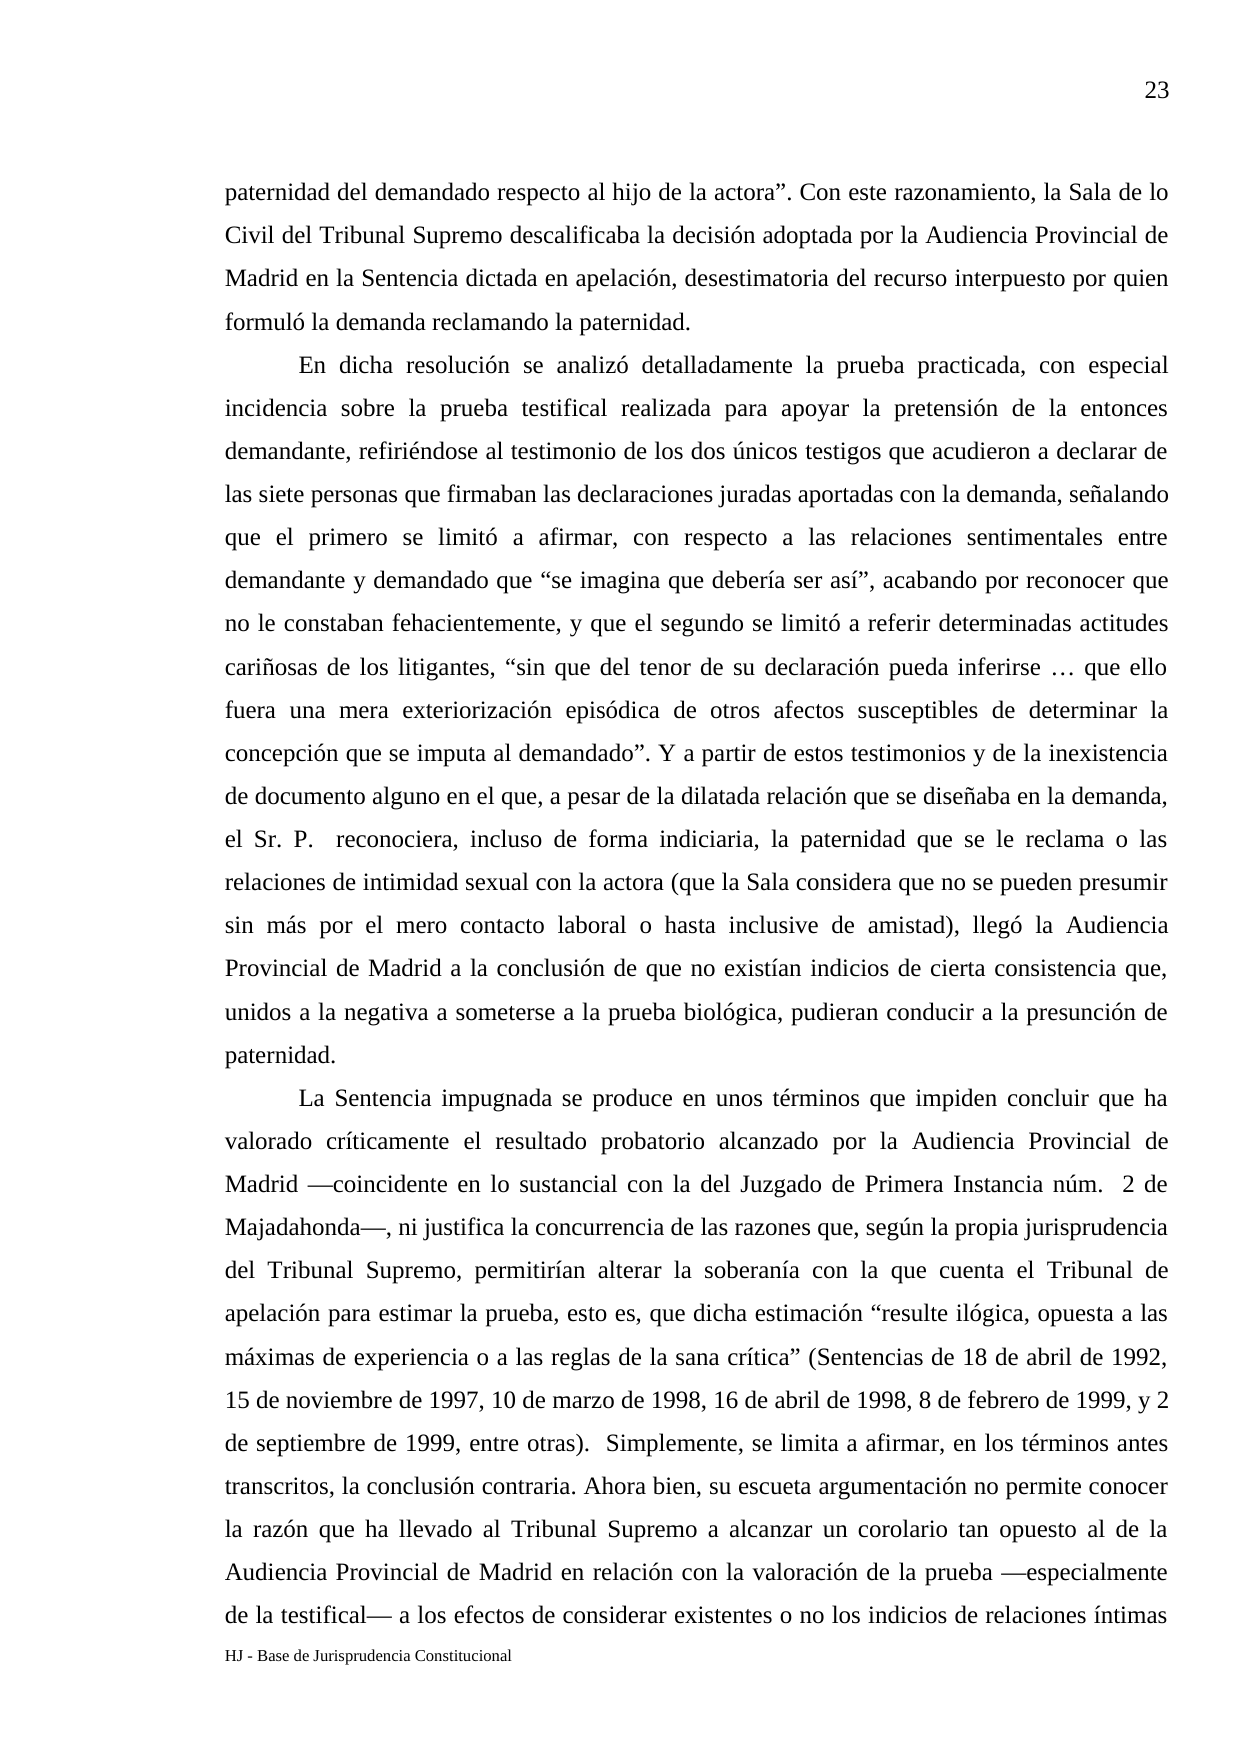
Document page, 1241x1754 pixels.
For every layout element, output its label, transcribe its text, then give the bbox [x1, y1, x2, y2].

text En dicha resolución se analizó detalladamente la prueba practicada, con especial incidencia sobre la prueba testifical realizada para apoyar la pretensión de la entonces demandante, refiriéndose al testimonio de los dos únicos testigos que acudieron a declarar de las siete personas que firmaban las declaraciones juradas aportadas con la demanda, señalando que el primero se limitó a afirmar, con respecto a las relaciones sentimentales entre demandante y demandado que “se imagina que debería ser así”, acabando por reconocer que no le constaban fehacientemente, y que el segundo se limitó a referir determinadas actitudes cariñosas de los litigantes, “sin que del tenor de su declaración pueda inferirse … que ello fuera una mera exteriorización episódica de otros afectos susceptibles de determinar la concepción que se imputa al demandado”. Y a partir de estos testimonios y de la inexistencia de documento alguno en el que, a pesar de la dilatada relación que se diseñaba en la demanda, el Sr. P. reconociera, incluso de forma indiciaria, la paternidad que se le reclama o las relaciones de intimidad sexual con la actora (que la Sala considera que no se pueden presumir sin más por el mero contacto laboral o hasta inclusive de amistad), llegó la Audiencia Provincial de Madrid a la conclusión de que no existían indicios de cierta consistencia que, unidos a la negativa a someterse a la prueba biológica, pudieran conducir a la presunción de paternidad. [224, 350, 1169, 1068]
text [224, 1083, 1169, 1629]
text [224, 177, 1169, 335]
